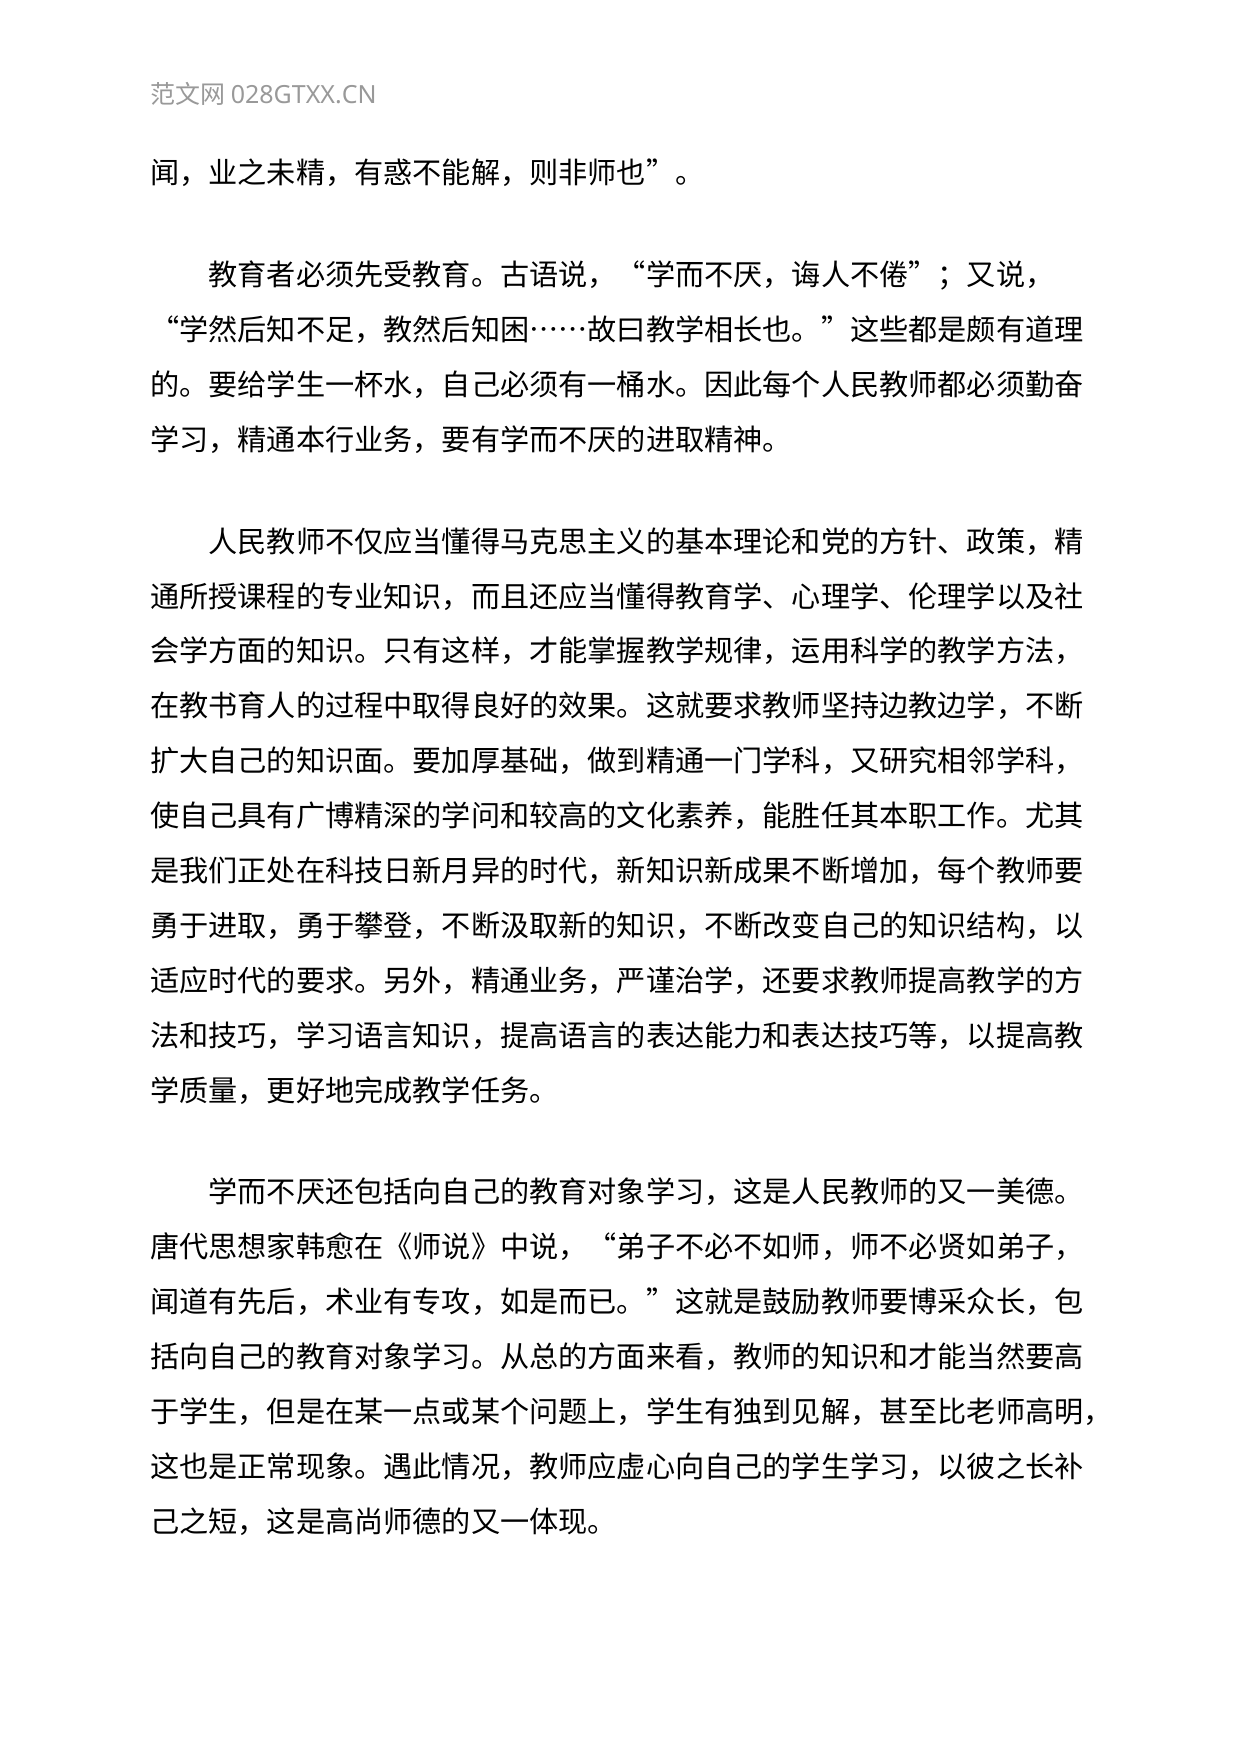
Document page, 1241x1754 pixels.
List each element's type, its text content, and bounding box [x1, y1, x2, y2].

text 教育者必须先受教育。古语说，“学而不厌，诲人不倦”；又说，“学然后知不足，教然后知困……故曰教学相长也。”这些都是颇有道理的。要给学生一杯水，自己必须有一桶水。因此每个人民教师都必须勤奋学习，精通本行业务，要有学而不厌的进取精神。 [150, 252, 1090, 459]
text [150, 150, 1090, 192]
text 学而不厌还包括向自己的教育对象学习，这是人民教师的又一美德。唐代思想家韩愈在《师说》中说，“弟子不必不如师，师不必贤如弟子，闻道有先后，术业有专攻，如是而已。”这就是鼓励教师要博采众长，包括向自己的教育对象学习。从总的方面来看，教师的知识和才能当然要高于学生，但是在某一点或某个问题上，学生有独到见解，甚至比老师高明，这也是正常现象。遇此情况，教师应虚心向自己的学生学习，以彼之长补己之短，这是高尚师德的又一体现。 [150, 1169, 1090, 1541]
text 人民教师不仅应当懂得马克思主义的基本理论和党的方针、政策，精通所授课程的专业知识，而且还应当懂得教育学、心理学、伦理学以及社会学方面的知识。只有这样，才能掌握教学规律，运用科学的教学方法，在教书育人的过程中取得良好的效果。这就要求教师坚持边教边学，不断扩大自己的知识面。要加厚基础，做到精通一门学科，又研究相邻学科，使自己具有广博精深的学问和较高的文化素养，能胜任其本职工作。尤其是我们正处在科技日新月异的时代，新知识新成果不断增加，每个教师要勇于进取，勇于攀登，不断汲取新的知识，不断改变自己的知识结构，以适应时代的要求。另外，精通业务，严谨治学，还要求教师提高教学的方法和技巧，学习语言知识，提高语言的表达能力和表达技巧等，以提高教学质量，更好地完成教学任务。 [150, 518, 1090, 1109]
